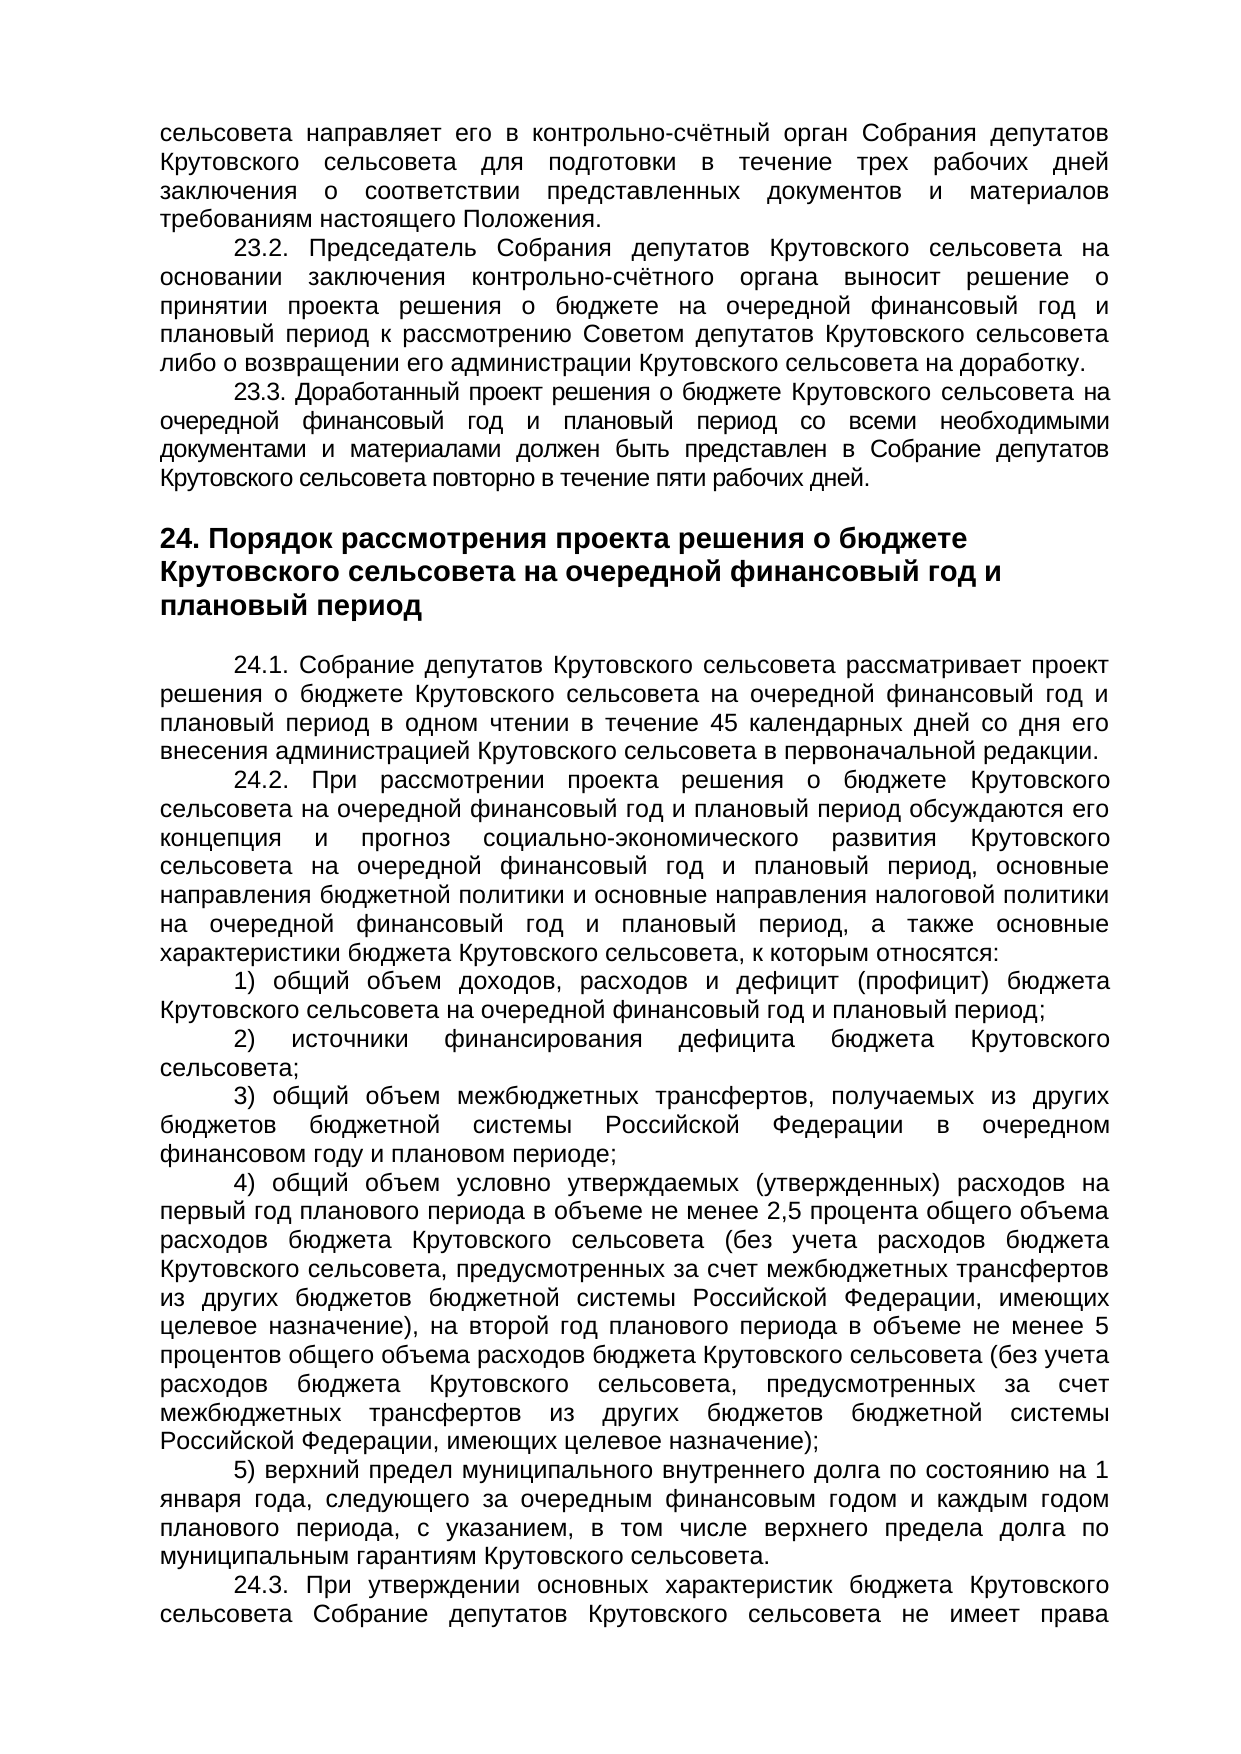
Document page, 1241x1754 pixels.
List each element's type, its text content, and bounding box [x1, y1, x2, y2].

text 24.1. Собрание депутатов Крутовского сельсовета рассматривает проект решения о бюджете Крутовского сельсовета на очередной финансовый год и плановый период в одном чтении в течение 45 календарных дней со дня его внесения администрацией Крутовского сельсовета в первоначальной редакции. [159, 650, 1110, 765]
text 24.2. При рассмотрении проекта решения о бюджете Крутовского сельсовета на очередной финансовый год и плановый период обсуждаются его концепция и прогноз социально-экономического развития Крутовского сельсовета на очередной финансовый год и плановый период, основные направления бюджетной политики и основные направления налоговой политики на очередной финансовый год и плановый период, а также основные характеристики бюджета Крутовского сельсовета, к которым относятся: [159, 765, 1110, 966]
text 1) общий объем доходов, расходов и дефицит (профицит) бюджета Крутовского сельсовета на очередной финансовый год и плановый период; [159, 966, 1110, 1024]
text 23.3. Доработанный проект решения о бюджете Крутовского сельсовета на очередной финансовый год и плановый период со всеми необходимыми документами и материалами должен быть представлен в Собрание депутатов Крутовского сельсовета повторно в течение пяти рабочих дней. [159, 377, 1110, 492]
text 2) источники финансирования дефицита бюджета Крутовского сельсовета; [159, 1024, 1110, 1081]
text 3) общий объем межбюджетных трансфертов, получаемых из других бюджетов бюджетной системы Российской Федерации в очередном финансовом году и плановом периоде; [159, 1081, 1110, 1167]
text 5) верхний предел муниципального внутреннего долга по состоянию на 1 января года, следующего за очередным финансовым годом и каждым годом планового периода, с указанием, в том числе верхнего предела долга по муниципальным гарантиям Крутовского сельсовета. [159, 1455, 1110, 1570]
text 24. Порядок рассмотрения проекта решения о бюджете Крутовского сельсовета на очередной финансовый год и плановый период [159, 521, 1110, 621]
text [159, 1570, 1110, 1627]
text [159, 118, 1110, 233]
text 4) общий объем условно утверждаемых (утвержденных) расходов на первый год планового периода в объеме не менее 2,5 процента общего объема расходов бюджета Крутовского сельсовета (без учета расходов бюджета Крутовского сельсовета, предусмотренных за счет межбюджетных трансфертов из других бюджетов бюджетной системы Российской Федерации, имеющих целевое назначение), на второй год планового периода в объеме не менее 5 процентов общего объема расходов бюджета Крутовского сельсовета (без учета расходов бюджета Крутовского сельсовета, предусмотренных за счет межбюджетных трансфертов из других бюджетов бюджетной системы Российской Федерации, имеющих целевое назначение); [159, 1167, 1110, 1455]
text 23.2. Председатель Собрания депутатов Крутовского сельсовета на основании заключения контрольно-счётного органа выносит решение о принятии проекта решения о бюджете на очередной финансовый год и плановый период к рассмотрению Советом депутатов Крутовского сельсовета либо о возвращении его администрации Крутовского сельсовета на доработку. [159, 233, 1110, 377]
